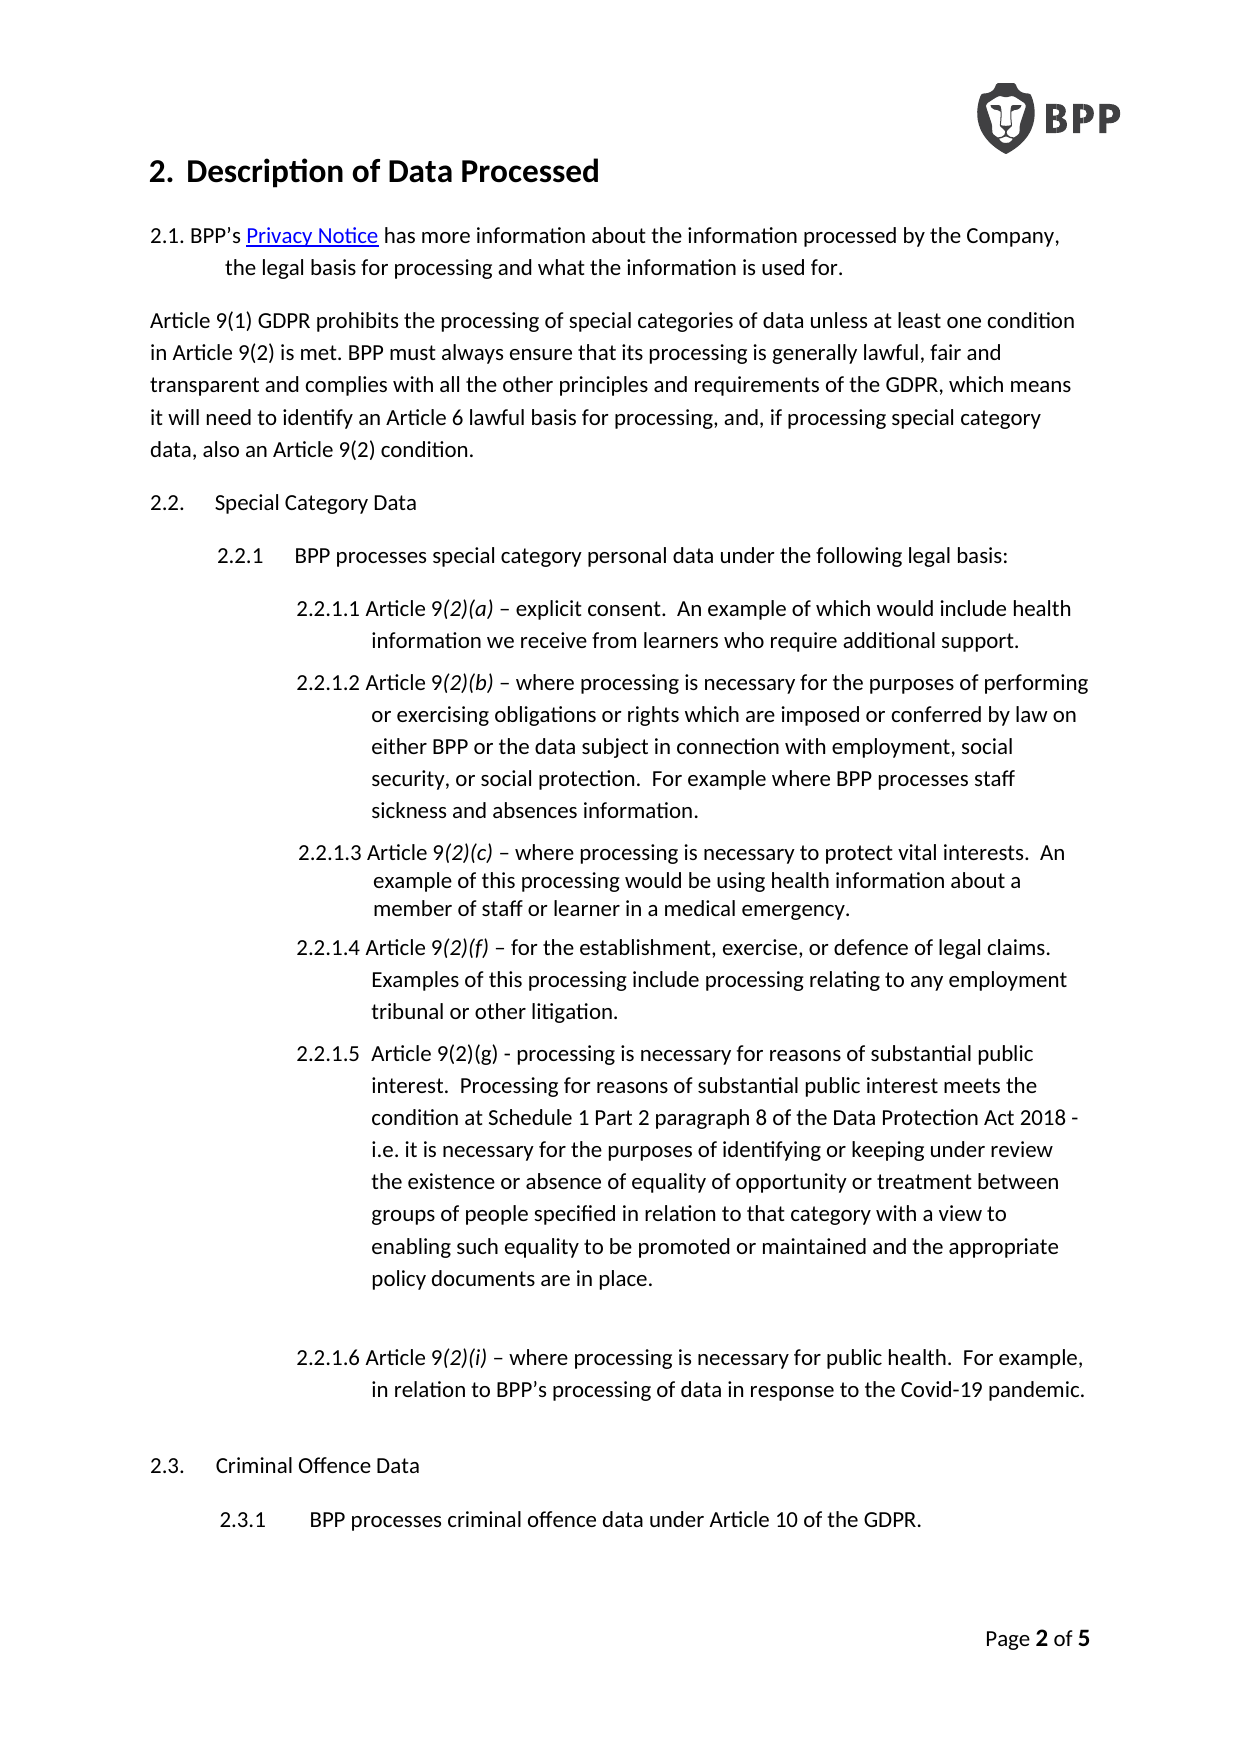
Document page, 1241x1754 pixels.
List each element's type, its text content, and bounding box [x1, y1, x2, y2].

text 2.3.1 BPP processes criminal offence data under Article 10 of the GDPR. [150, 1505, 1090, 1533]
text 2.2. Special Category Data [150, 488, 1090, 516]
text 2.2.1.4 Article 9(2)(f) – for the establishment, exercise, or defence of legal claims. Examples of this processing include processing relating to any employment tribunal or other litigation. [296, 933, 1090, 1025]
text 2.2.1.2 Article 9(2)(b) – where processing is necessary for the purposes of performing or exercising obligations or rights which are imposed or conferred by law on either BPP or the data subject in connection with employment, social security, or social protection. For example where BPP processes staff sickness and absences information. [296, 668, 1090, 824]
text 2.2.1.5 Article 9(2)(g) - processing is necessary for reasons of substantial public interest. Processing for reasons of substantial public interest meets the condition at Schedule 1 Part 2 paragraph 8 of the Data Protection Act 2018 - i.e. it is necessary for the purposes of identifying or keeping under review the existence or absence of equality of opportunity or treatment between groups of people specified in relation to that category with a view to enabling such equality to be promoted or maintained and the appropriate policy documents are in place. [296, 1039, 1090, 1292]
text 2.2.1.6 Article 9(2)(i) – where processing is necessary for public health. For example, in relation to BPP’s processing of data in response to the Covid-19 pandemic. [296, 1343, 1090, 1403]
subtitle Description of Data Processed [148, 150, 1090, 191]
text 2.2.1.1 Article 9(2)(a) – explicit consent. An example of which would include health information we receive from learners who require additional support. [296, 594, 1090, 654]
text 2.1. BPP’s Privacy Notice has more information about the information processed by the Company, the legal basis for processing and what the information is used for. [150, 221, 1090, 281]
text Article 9(1) GDPR prohibits the processing of special categories of data unless at least one condition in Article 9(2) is met. BPP must always ensure that its processing is generally lawful, fair and transparent and complies with all the other principles and requirements of the GDPR, which means it will need to identify an Article 6 lawful basis for processing, and, if processing special category data, also an Article 9(2) condition. [150, 306, 1090, 463]
text 2.3. Criminal Offence Data [150, 1452, 1090, 1480]
text 2.2.1.3 Article 9(2)(c) – where processing is necessary to protect vital interests. An example of this processing would be using health information about a member of staff or learner in a medical emergency. [298, 838, 1090, 922]
text 2.2.1 BPP processes special category personal data under the following legal basis: [150, 541, 1090, 569]
